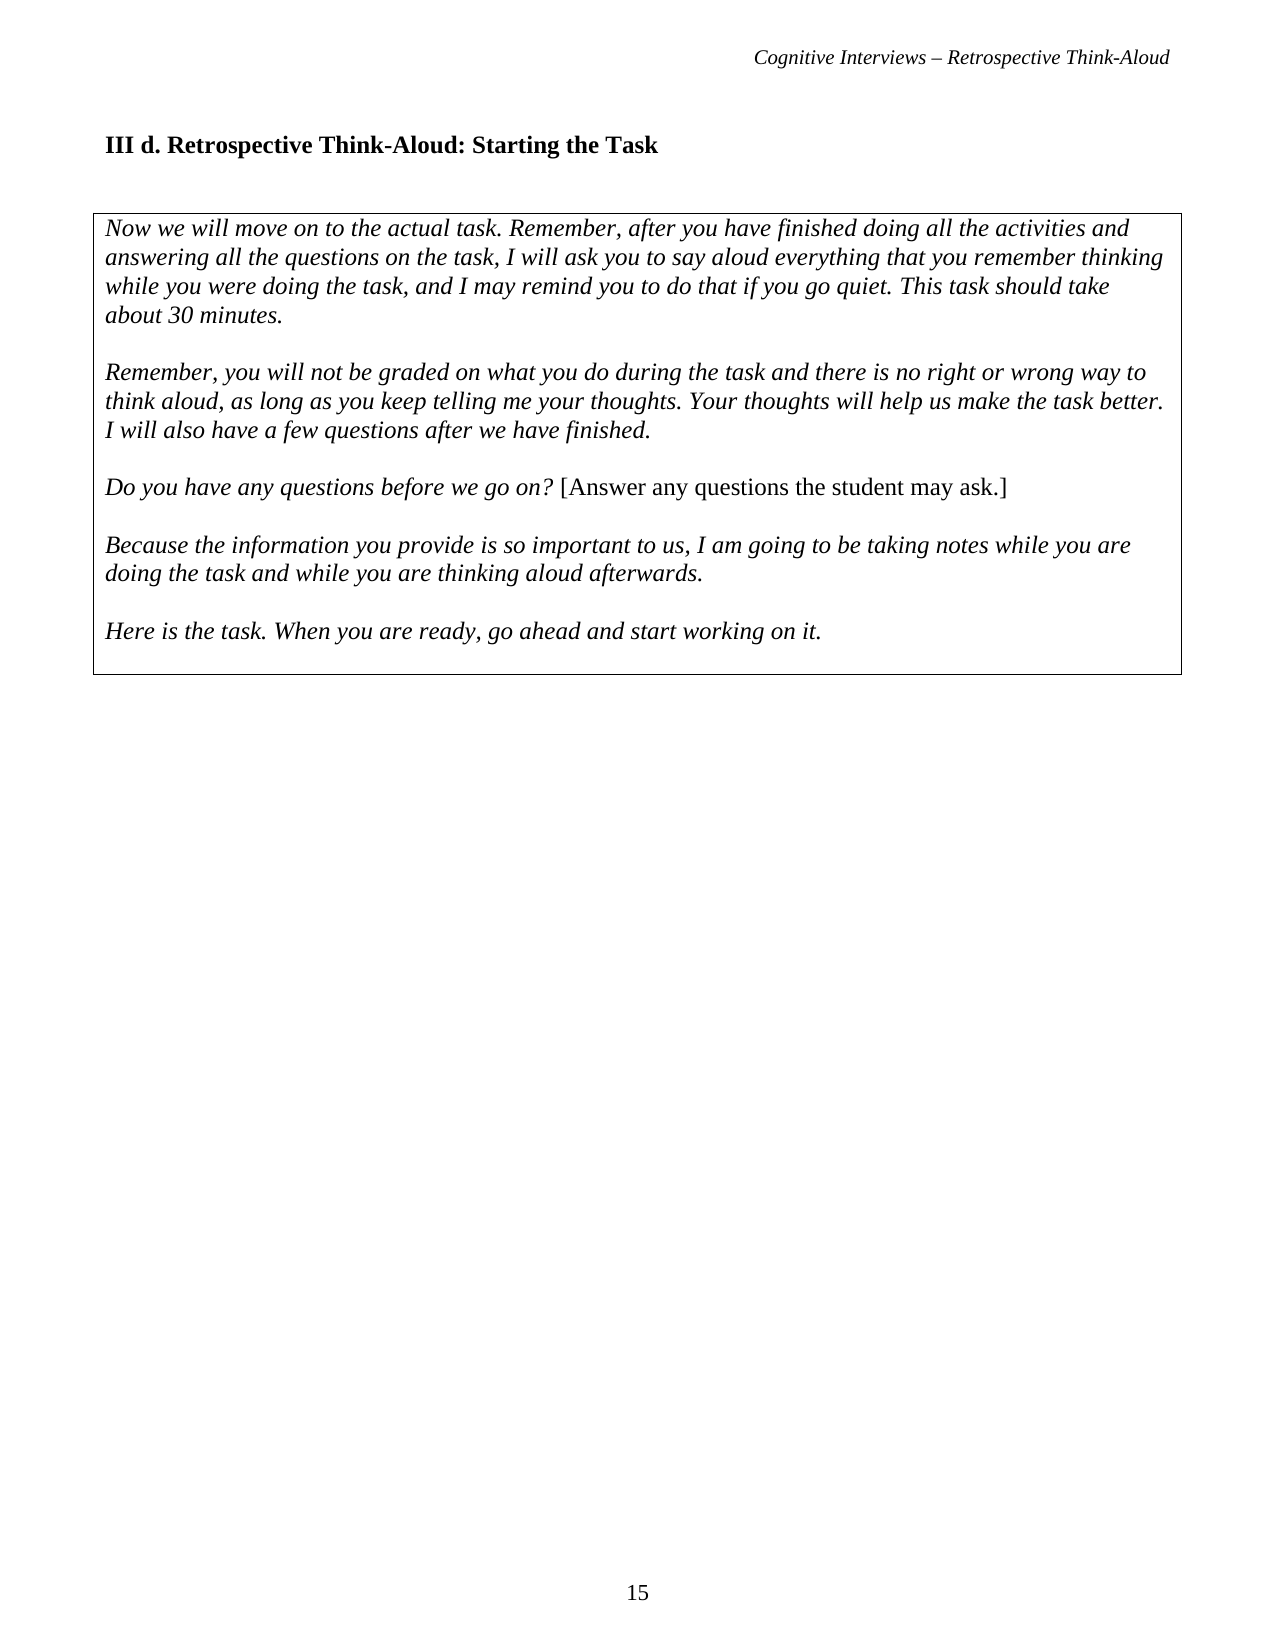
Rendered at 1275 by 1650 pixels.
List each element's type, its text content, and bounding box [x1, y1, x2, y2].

subtitle III d. Retrospective Think-Aloud: Starting the Task [105, 130, 1170, 159]
table_header Now we will move on to the actual task. Remember, after you have finished doing all the activities and answering all the questions on the task, I will ask you to say aloud everything that you remember thinking while you were doing the task, and I may remind you to do that if you go quiet. This task should take about 30 minutes. Remember, you will not be graded on what you do during the task and there is no right or wrong way to think aloud, as long as you keep telling me your thoughts. Your thoughts will help us make the task better. I will also have a few questions after we have finished. Do you have any questions before we go on? [Answer any questions the student may ask.] Because the information you provide is so important to us, I am going to be taking notes while you are doing the task and while you are thinking aloud afterwards. Here is the task. When you are ready, go ahead and start working on it. [94, 214, 1181, 673]
